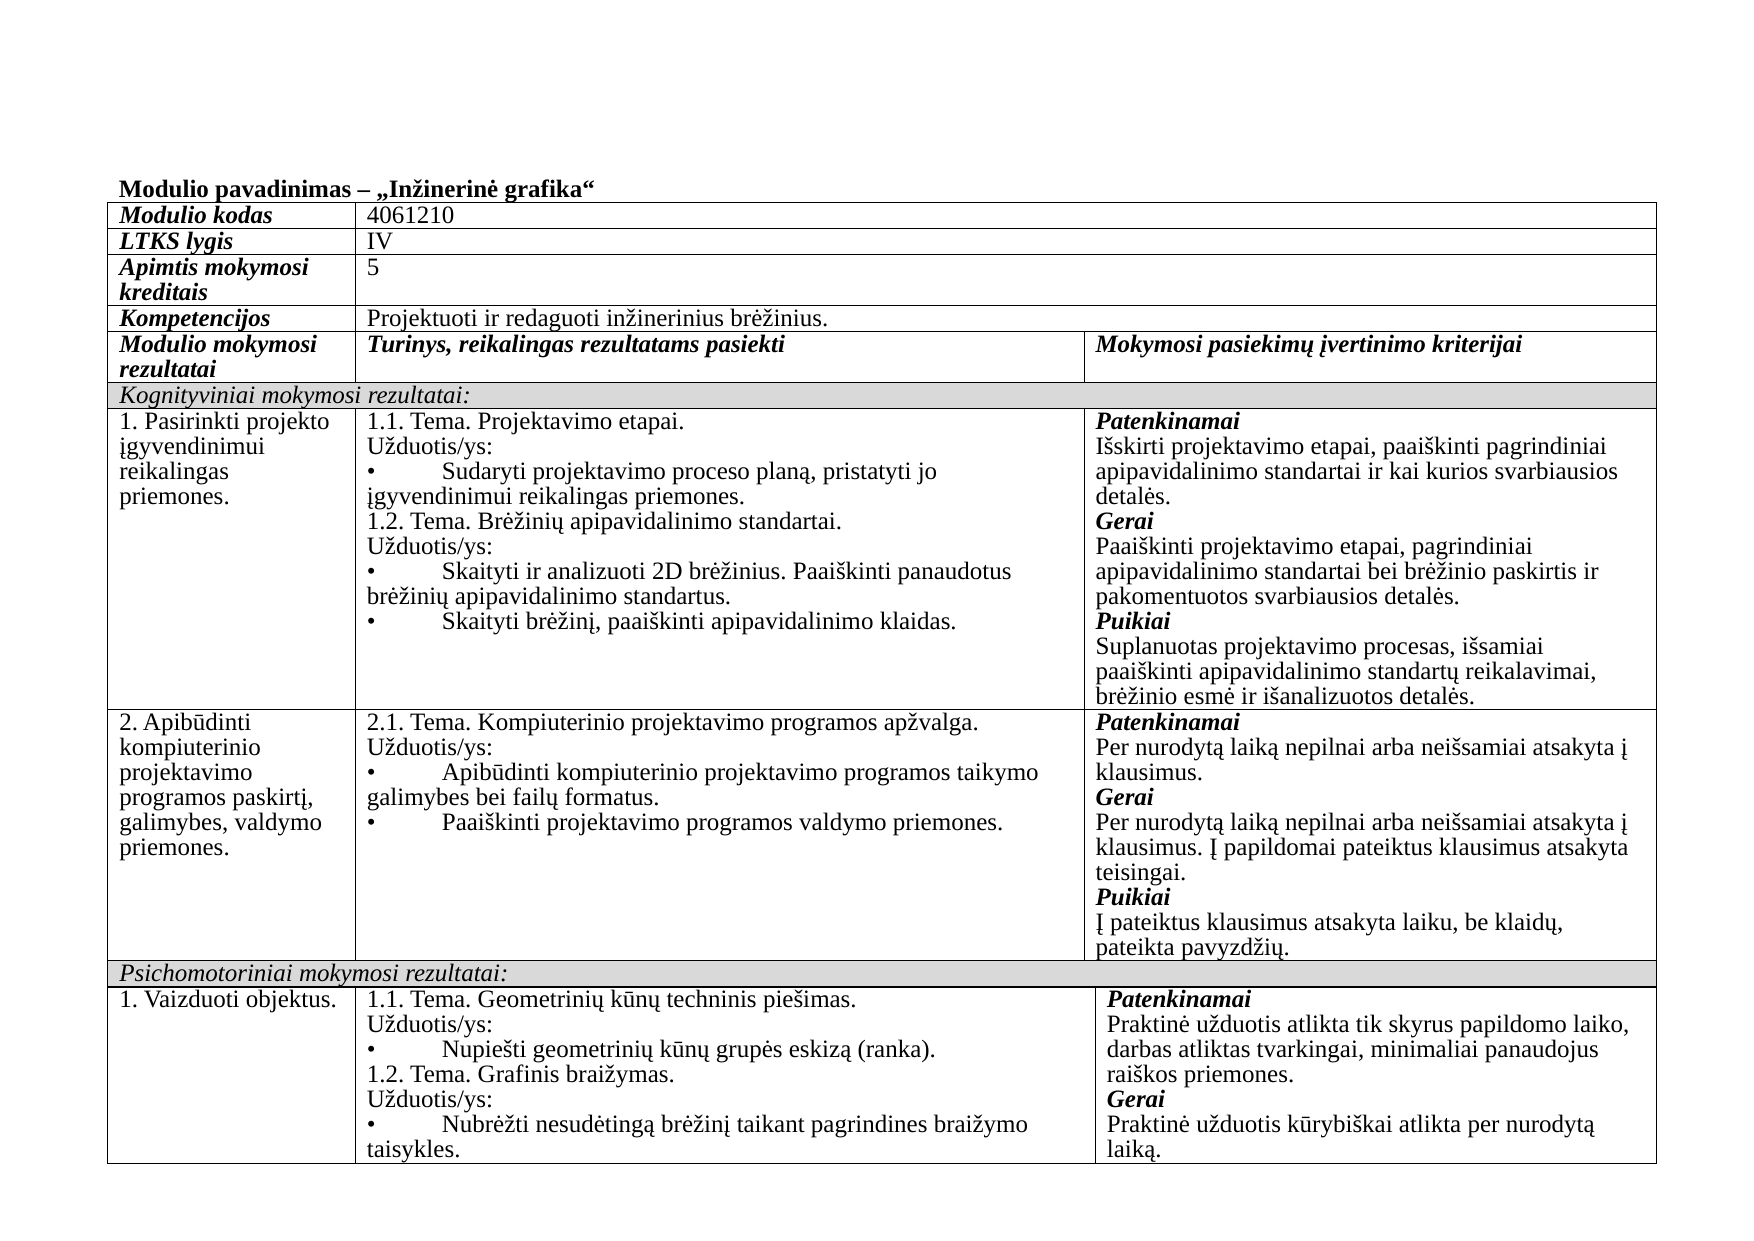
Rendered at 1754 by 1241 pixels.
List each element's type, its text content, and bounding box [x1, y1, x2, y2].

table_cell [108, 988, 355, 1162]
table_cell 2. Apibūdinti kompiuterinio projektavimo programos paskirtį, galimybes, valdymo priemones. [108, 710, 355, 960]
table_cell 5 [356, 255, 1656, 305]
table_cell 1. Pasirinkti projekto įgyvendinimui reikalingas priemones. [108, 409, 355, 709]
text Modulio pavadinimas – „Inžinerinė grafika“ [118, 177, 1635, 202]
table_cell Apimtis mokymosi kreditais [108, 255, 355, 305]
table_cell Patenkinamai Išskirti projektavimo etapai, paaiškinti pagrindiniai apipavidalinimo standartai ir kai kurios svarbiausios detalės. Gerai Paaiškinti projektavimo etapai, pagrindiniai apipavidalinimo standartai bei brėžinio paskirtis ir pakomentuotos svarbiausios detalės. Puikiai Suplanuotas projektavimo procesas, išsamiai paaiškinti apipavidalinimo standartų reikalavimai, brėžinio esmė ir išanalizuotos detalės. [1085, 409, 1656, 709]
table_header 4061210 [356, 203, 1656, 228]
table_cell Mokymosi pasiekimų įvertinimo kriterijai [1085, 332, 1656, 382]
table_cell 1.1. Tema. Projektavimo etapai. Užduotis/ys: Sudaryti projektavimo proceso planą, pristatyti jo įgyvendinimui reikalingas priemones. 1.2. Tema. Brėžinių apipavidalinimo standartai. Užduotis/ys: Skaityti ir analizuoti 2D brėžinius. Paaiškinti panaudotus brėžinių apipavidalinimo standartus. Skaityti brėžinį, paaiškinti apipavidalinimo klaidas. [356, 409, 1084, 709]
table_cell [1096, 988, 1656, 1162]
table_cell 2.1. Tema. Kompiuterinio projektavimo programos apžvalga. Užduotis/ys: Apibūdinti kompiuterinio projektavimo programos taikymo galimybes bei failų formatus. Paaiškinti projektavimo programos valdymo priemones. [356, 710, 1084, 960]
table_cell Turinys, reikalingas rezultatams pasiekti [356, 332, 1084, 382]
table_cell Kompetencijos [108, 306, 355, 331]
table_cell Psichomotoriniai mokymosi rezultatai: [108, 961, 1656, 986]
table_cell Patenkinamai Per nurodytą laiką nepilnai arba neišsamiai atsakyta į klausimus. Gerai Per nurodytą laiką nepilnai arba neišsamiai atsakyta į klausimus. Į papildomai pateiktus klausimus atsakyta teisingai. Puikiai Į pateiktus klausimus atsakyta laiku, be klaidų, pateikta pavyzdžių. [1085, 710, 1656, 960]
table_cell Modulio mokymosi rezultatai [108, 332, 355, 382]
table_cell Kognityviniai mokymosi rezultatai: [108, 383, 1656, 408]
table_cell Projektuoti ir redaguoti inžinerinius brėžinius. [356, 306, 1656, 331]
table_cell LTKS lygis [108, 229, 355, 254]
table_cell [356, 988, 1095, 1162]
table_cell IV [356, 229, 1656, 254]
table_header Modulio kodas [108, 203, 355, 228]
